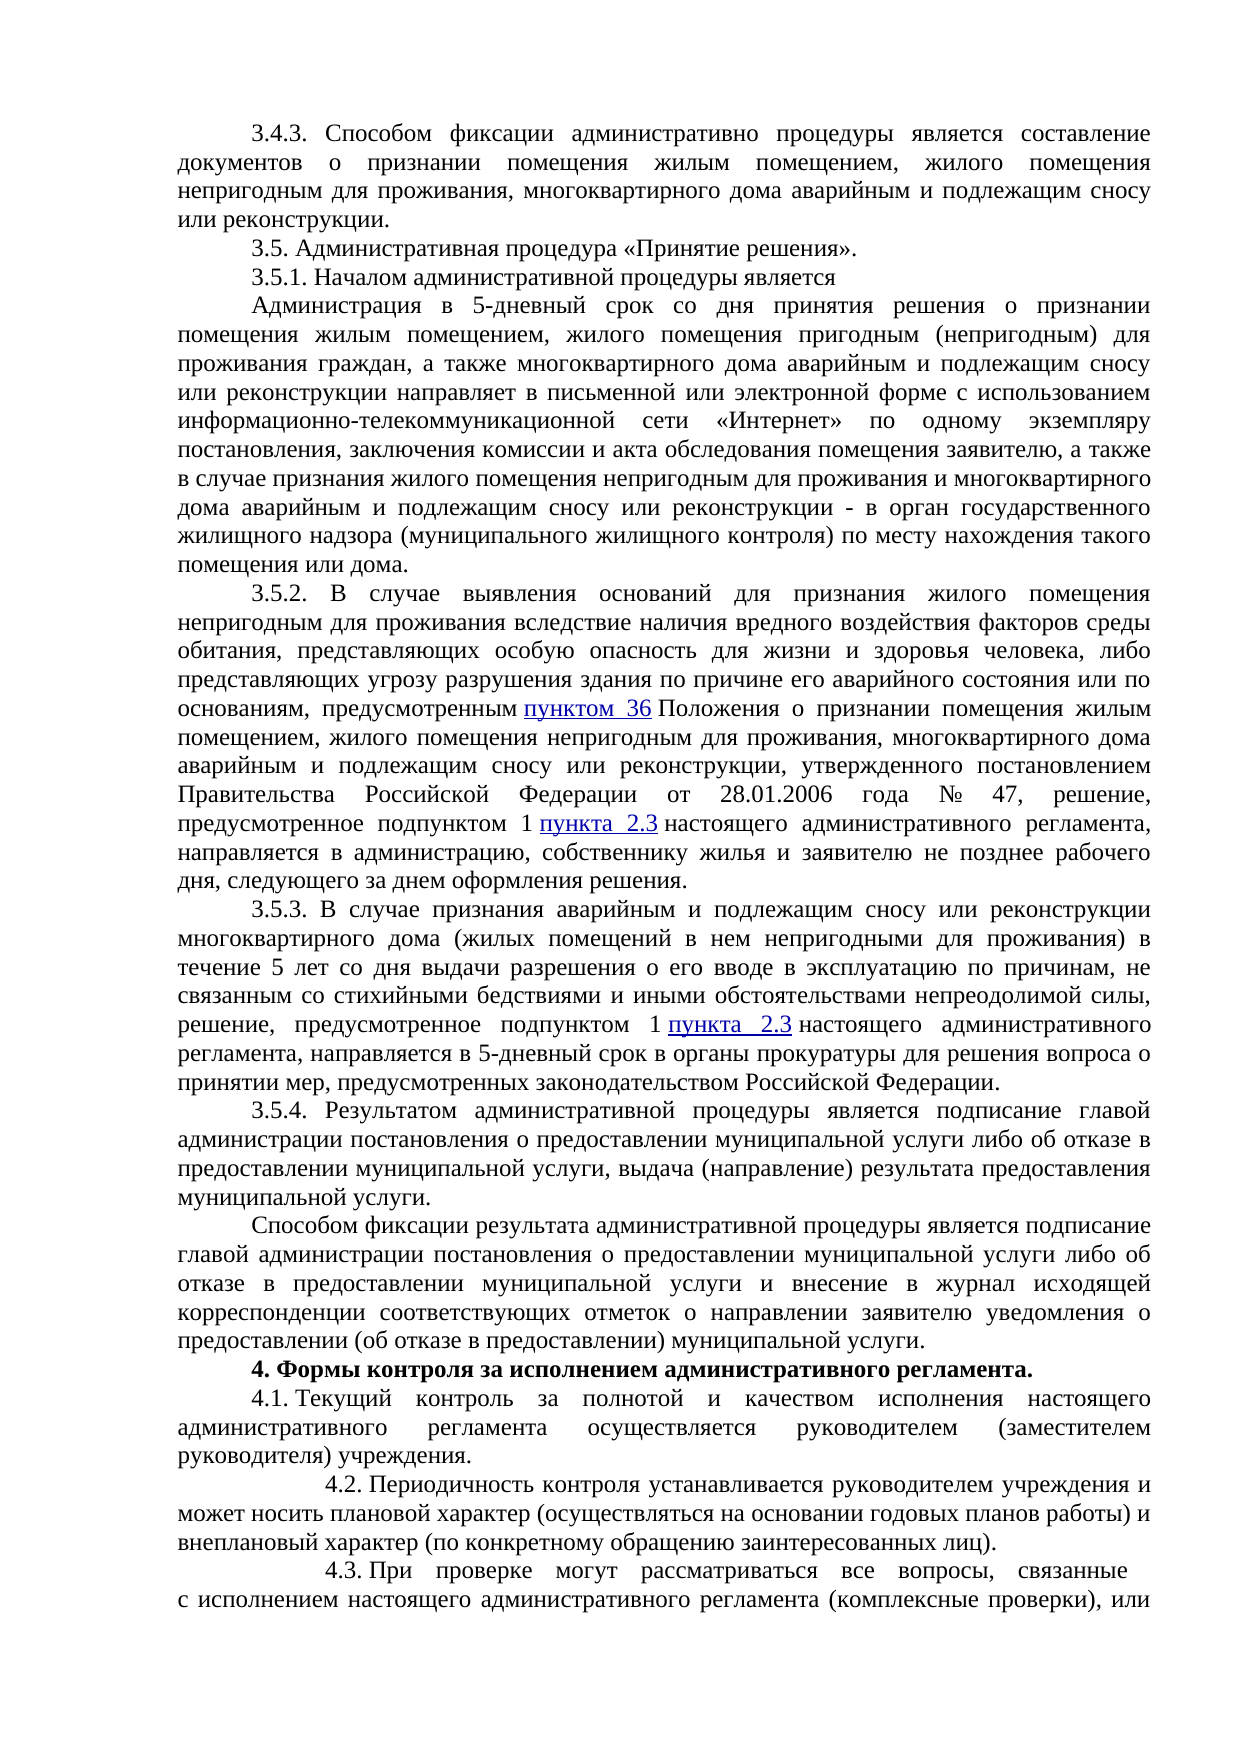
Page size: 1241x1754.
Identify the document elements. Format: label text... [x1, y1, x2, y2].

text Администрация в 5-дневный срок со дня принятия решения о признании помещения жилым помещением, жилого помещения пригодным (непригодным) для проживания граждан, а также многоквартирного дома аварийным и подлежащим сносу или реконструкции направляет в письменной или электронной форме с использованием информационно-телекоммуникационной сети «Интернет» по одному экземпляру постановления, заключения комиссии и акта обследования помещения заявителю, а также в случае признания жилого помещения непригодным для проживания и многоквартирного дома аварийным и подлежащим сносу или реконструкции - в орган государственного жилищного надзора (муниципального жилищного контроля) по месту нахождения такого помещения или дома. [177, 291, 1152, 578]
text 3.5.2. В случае выявления оснований для признания жилого помещения непригодным для проживания вследствие наличия вредного воздействия факторов среды обитания, представляющих особую опасность для жизни и здоровья человека, либо представляющих угрозу разрушения здания по причине его аварийного состояния или по основаниям, предусмотренным пунктом 36 Положения о признании помещения жилым помещением, жилого помещения непригодным для проживания, многоквартирного дома аварийным и подлежащим сносу или реконструкции, утвержденного постановлением Правительства Российской Федерации от 28.01.2006 года № 47, решение, предусмотренное подпунктом 1 пункта 2.3 настоящего административного регламента, направляется в администрацию, собственнику жилья и заявителю не позднее рабочего дня, следующего за днем оформления решения. [177, 578, 1152, 894]
text 3.5.1. Началом административной процедуры является [177, 262, 1152, 291]
text 4.1. Текущий контроль за полнотой и качеством исполнения настоящего административного регламента осуществляется руководителем (заместителем руководителя) учреждения. [177, 1383, 1152, 1469]
text 3.5. Административная процедура «Принятие решения». [177, 233, 1152, 262]
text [177, 1556, 1152, 1613]
text 3.5.4. Результатом административной процедуры является подписание главой администрации постановления о предоставлении муниципальной услуги либо об отказе в предоставлении муниципальной услуги, выдача (направление) результата предоставления муниципальной услуги. [177, 1096, 1152, 1211]
text 3.5.3. В случае признания аварийным и подлежащим сносу или реконструкции многоквартирного дома (жилых помещений в нем непригодными для проживания) в течение 5 лет со дня выдачи разрешения о его вводе в эксплуатацию по причинам, не связанным со стихийными бедствиями и иными обстоятельствами непреодолимой силы, решение, предусмотренное подпунктом 1 пункта 2.3 настоящего административного регламента, направляется в 5-дневный срок в органы прокуратуры для решения вопроса о принятии мер, предусмотренных законодательством Российской Федерации. [177, 894, 1152, 1096]
text Способом фиксации результата административной процедуры является подписание главой администрации постановления о предоставлении муниципальной услуги либо об отказе в предоставлении муниципальной услуги и внесение в журнал исходящей корреспонденции соответствующих отметок о направлении заявителю уведомления о предоставлении (об отказе в предоставлении) муниципальной услуги. [177, 1211, 1152, 1354]
text 4. Формы контроля за исполнением административного регламента. [177, 1354, 1152, 1383]
text 4.2. Периодичность контроля устанавливается руководителем учреждения и может носить плановой характер (осуществляться на основании годовых планов работы) и внеплановый характер (по конкретному обращению заинтересованных лиц). [177, 1469, 1152, 1556]
text 3.4.3. Способом фиксации административно процедуры является составление документов о признании помещения жилым помещением, жилого помещения непригодным для проживания, многоквартирного дома аварийным и подлежащим сносу или реконструкции. [177, 118, 1152, 233]
